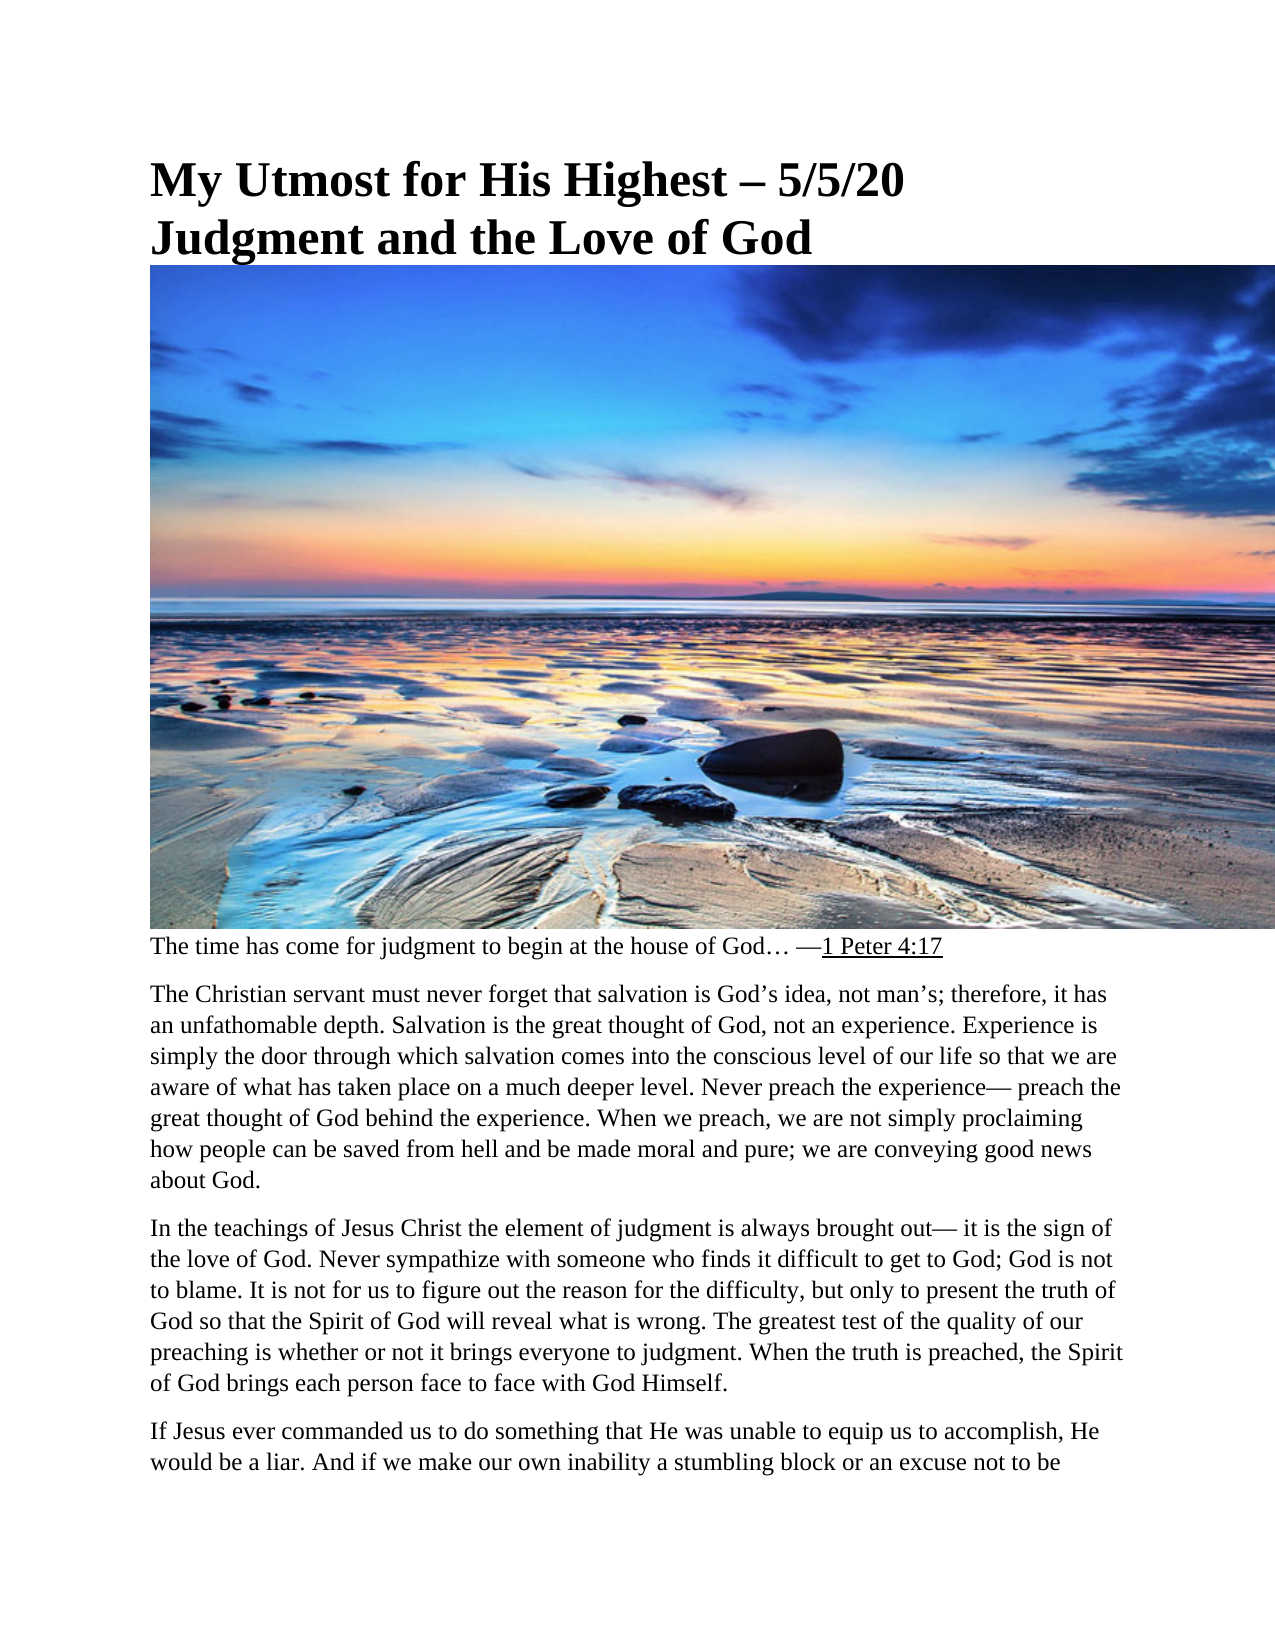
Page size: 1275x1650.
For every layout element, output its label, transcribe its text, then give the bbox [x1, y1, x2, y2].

subtitle Judgment and the Love of God [150, 207, 1125, 265]
subtitle My Utmost for His Highest – 5/5/20 [150, 150, 1125, 207]
text In the teachings of Jesus Christ the element of judgment is always brought out— it is the sign of the love of God. Never sympathize with someone who finds it difficult to get to God; God is not to blame. It is not for us to figure out the reason for the difficulty, but only to present the truth of God so that the Spirit of God will reveal what is wrong. The greatest test of the quality of our preaching is whether or not it brings everyone to judgment. When the truth is preached, the Spirit of God brings each person face to face with God Himself. [150, 1213, 1125, 1397]
text The time has come for judgment to begin at the house of God… —1 Peter 4:17 [150, 929, 1125, 960]
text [150, 1416, 1125, 1476]
picture [150, 265, 1275, 929]
text The Christian servant must never forget that salvation is God’s idea, not man’s; therefore, it has an unfathomable depth. Salvation is the great thought of God, not an experience. Experience is simply the door through which salvation comes into the conscious level of our life so that we are aware of what has taken place on a much deeper level. Never preach the experience— preach the great thought of God behind the experience. When we preach, we are not simply proclaiming how people can be saved from hell and be made moral and pure; we are conveying good news about God. [150, 979, 1125, 1194]
